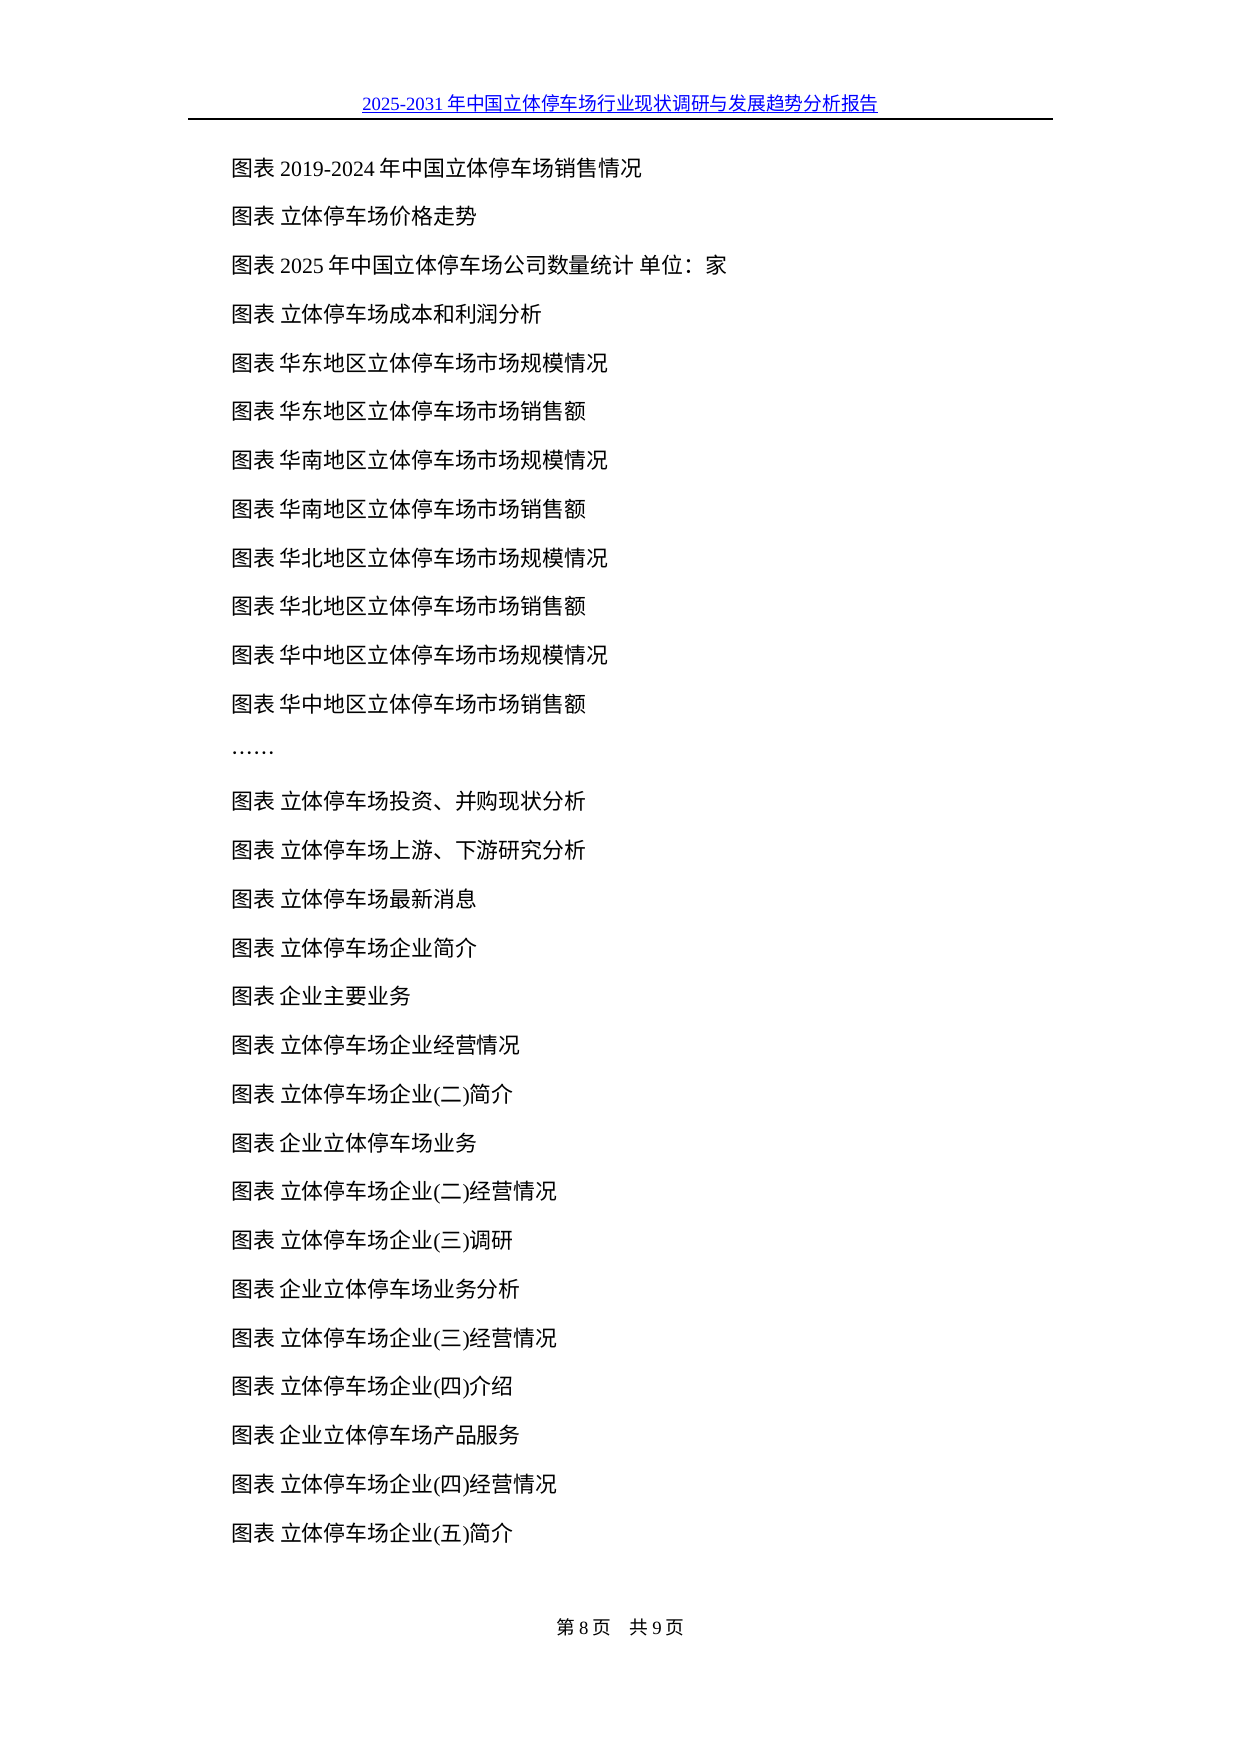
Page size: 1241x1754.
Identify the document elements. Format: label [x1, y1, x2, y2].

text [187, 150, 1053, 1548]
